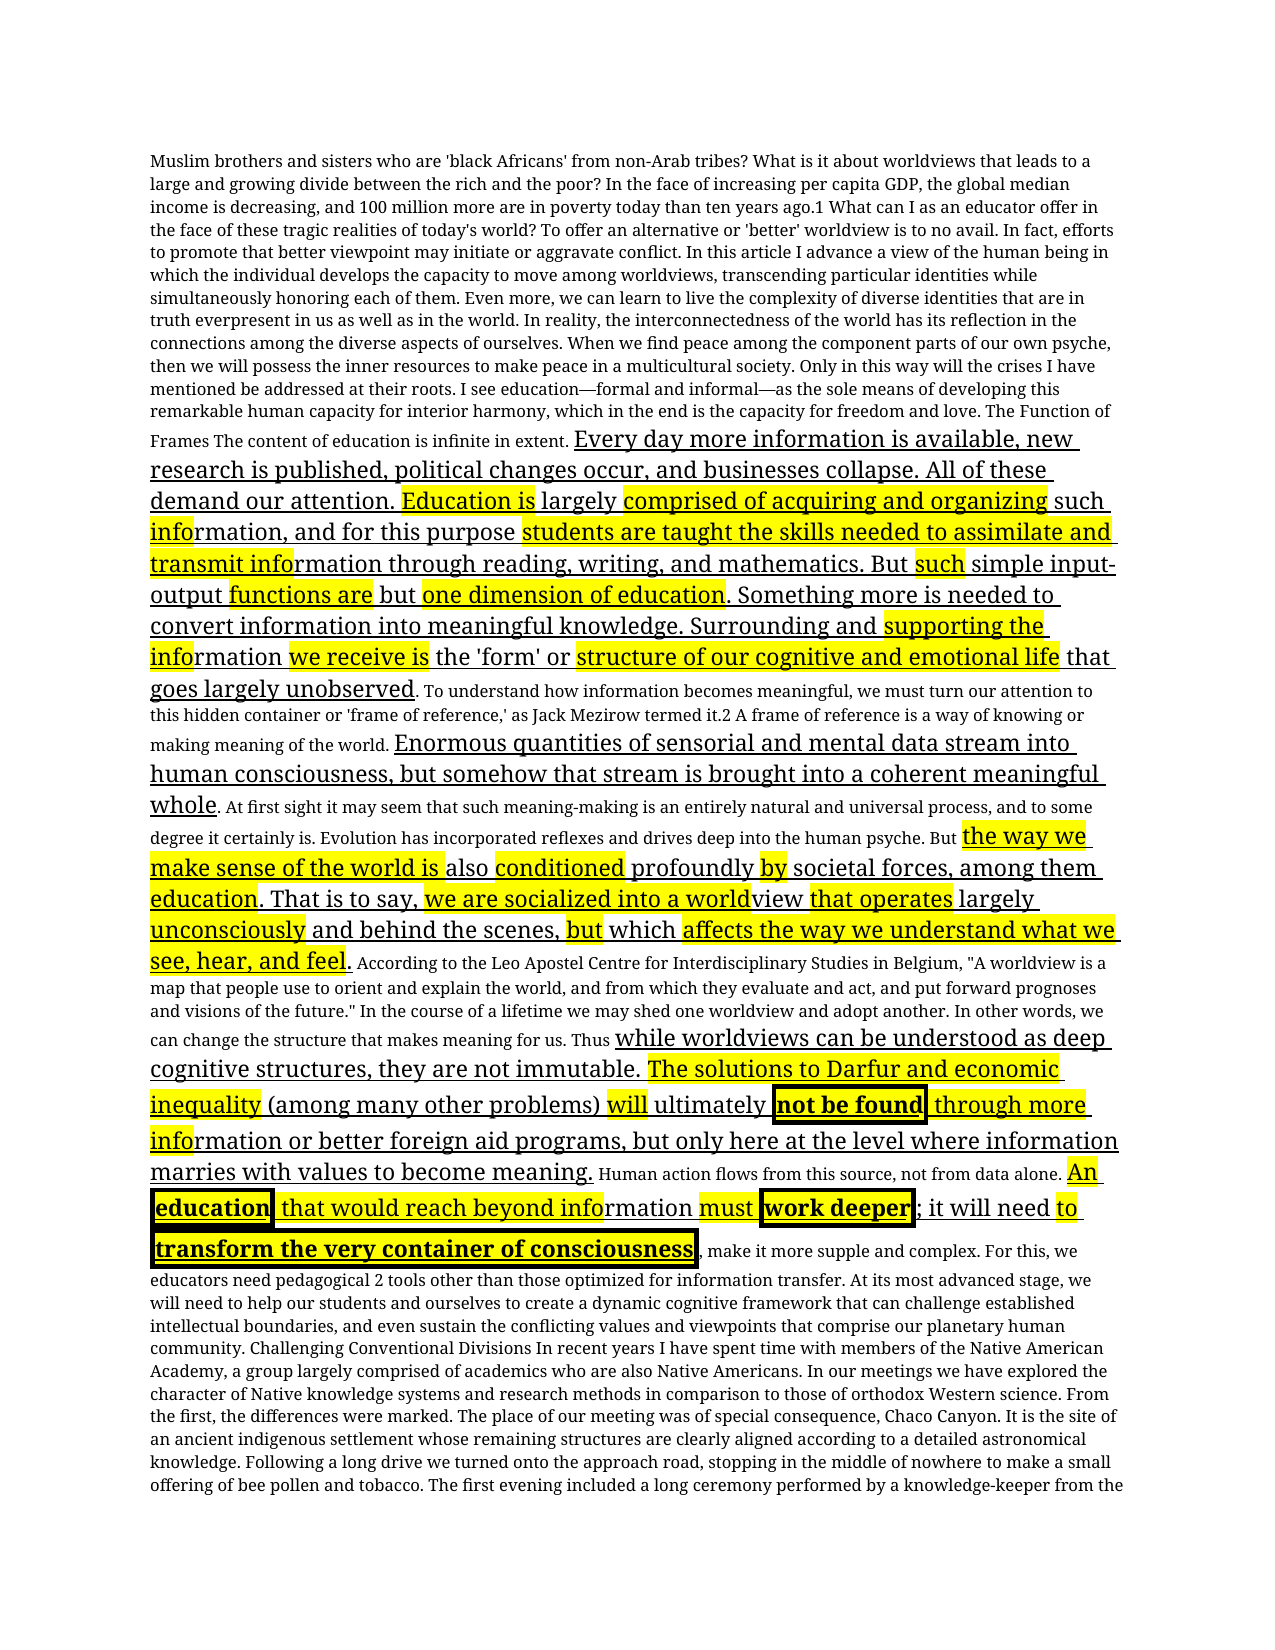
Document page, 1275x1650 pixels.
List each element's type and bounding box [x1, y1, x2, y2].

text [150, 150, 1125, 1496]
